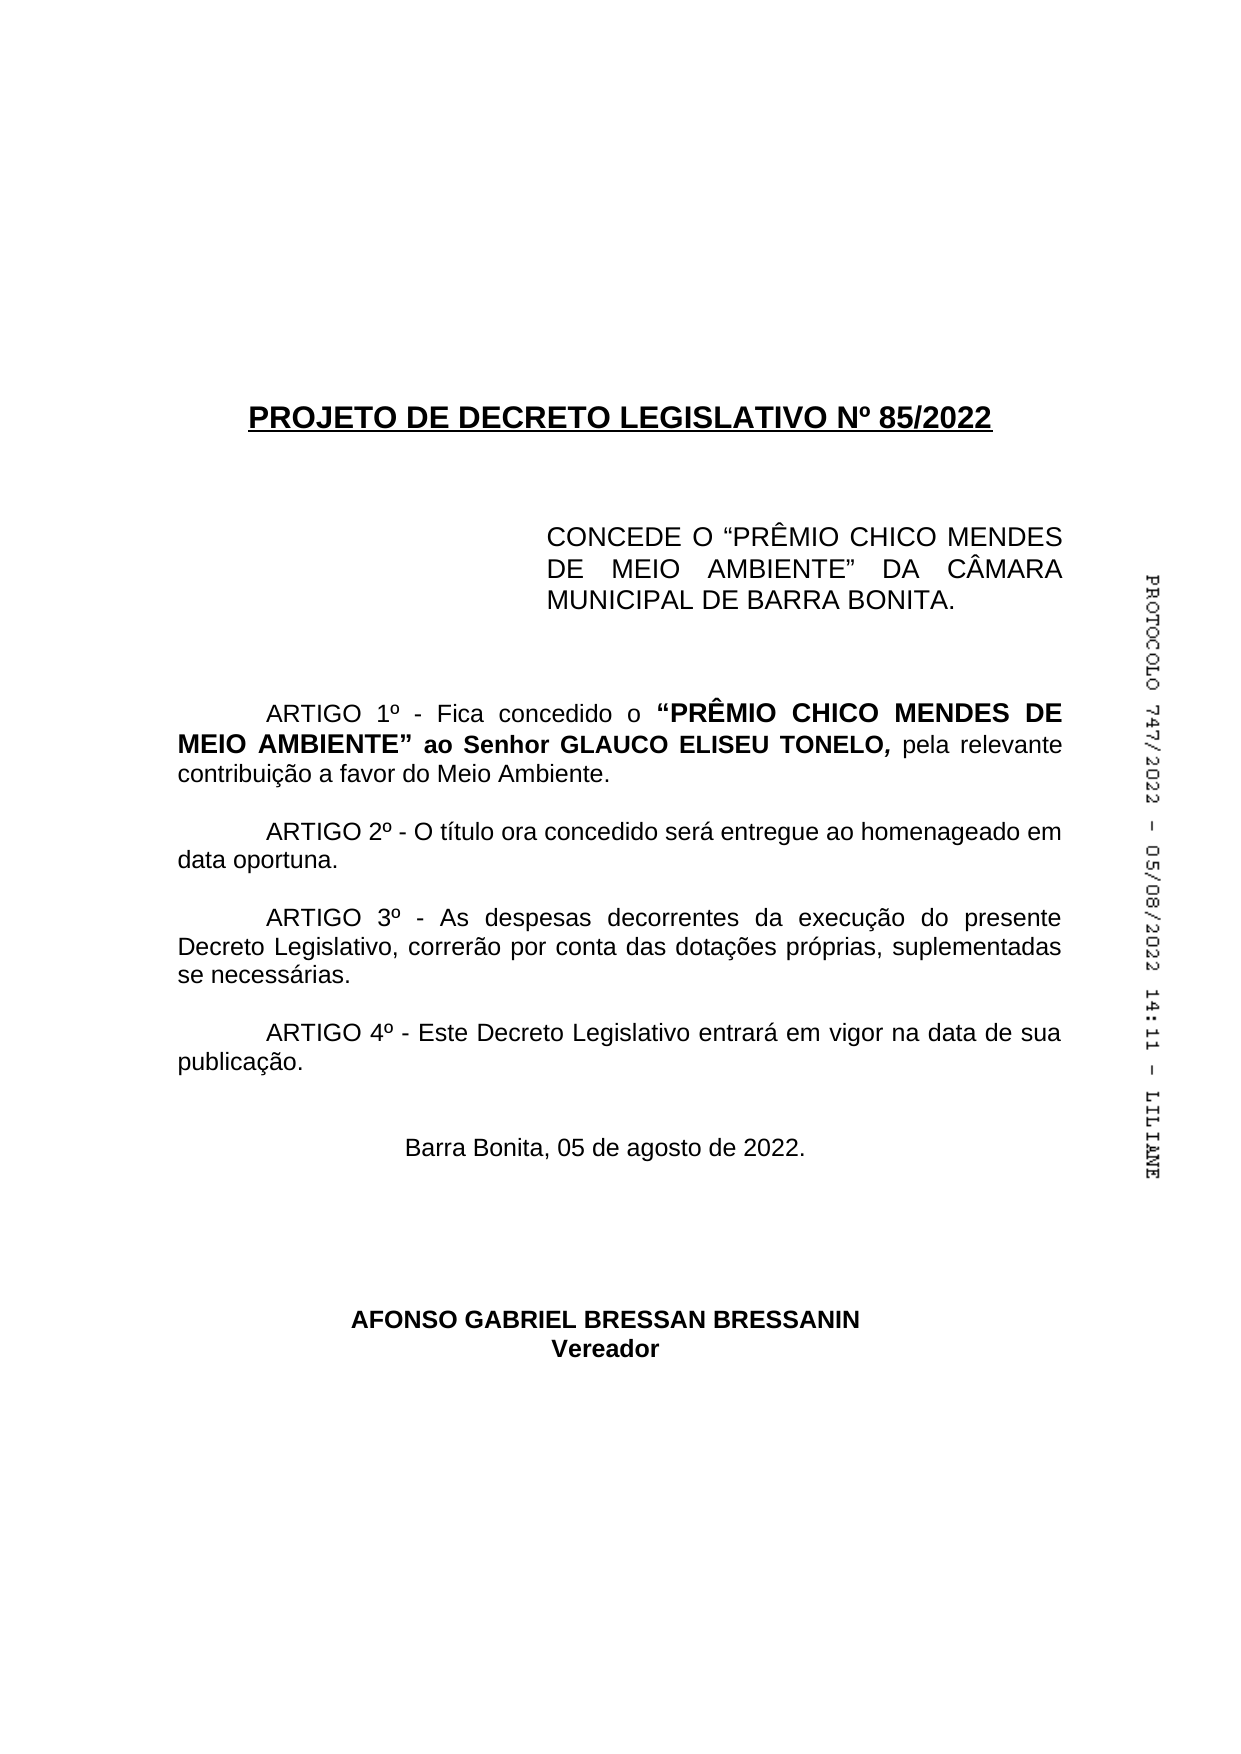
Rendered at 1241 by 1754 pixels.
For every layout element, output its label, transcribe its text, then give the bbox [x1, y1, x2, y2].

text ARTIGO 2º - O título ora concedido será entregue ao homenageado em data oportuna. [177, 817, 1063, 874]
text ARTIGO 1º - Fica concedido o “PRÊMIO CHICO MENDES DE MEIO AMBIENTE” ao Senhor GLAUCO ELISEU TONELO, pela relevante contribuição a favor do Meio Ambiente. [177, 697, 1063, 788]
text ARTIGO 3º - As despesas decorrentes da execução do presente Decreto Legislativo, correrão por conta das dotações próprias, suplementadas se necessárias. [177, 903, 1063, 989]
subtitle AFONSO GABRIEL BRESSAN BRESSANIN [148, 1305, 1063, 1334]
text CONCEDE O “PRÊMIO CHICO MENDES DE MEIO AMBIENTE” DA CÂMARA MUNICIPAL DE BARRA BONITA. [546, 521, 1063, 615]
subtitle Vereador [148, 1334, 1063, 1363]
text PROJETO DE DECRETO LEGISLATIVO Nº 85/2022 [177, 399, 1063, 435]
picture [1120, 571, 1183, 1183]
text Barra Bonita, 05 de agosto de 2022. [148, 1133, 1063, 1162]
text ARTIGO 4º - Este Decreto Legislativo entrará em vigor na data de sua publicação. [177, 1018, 1063, 1075]
